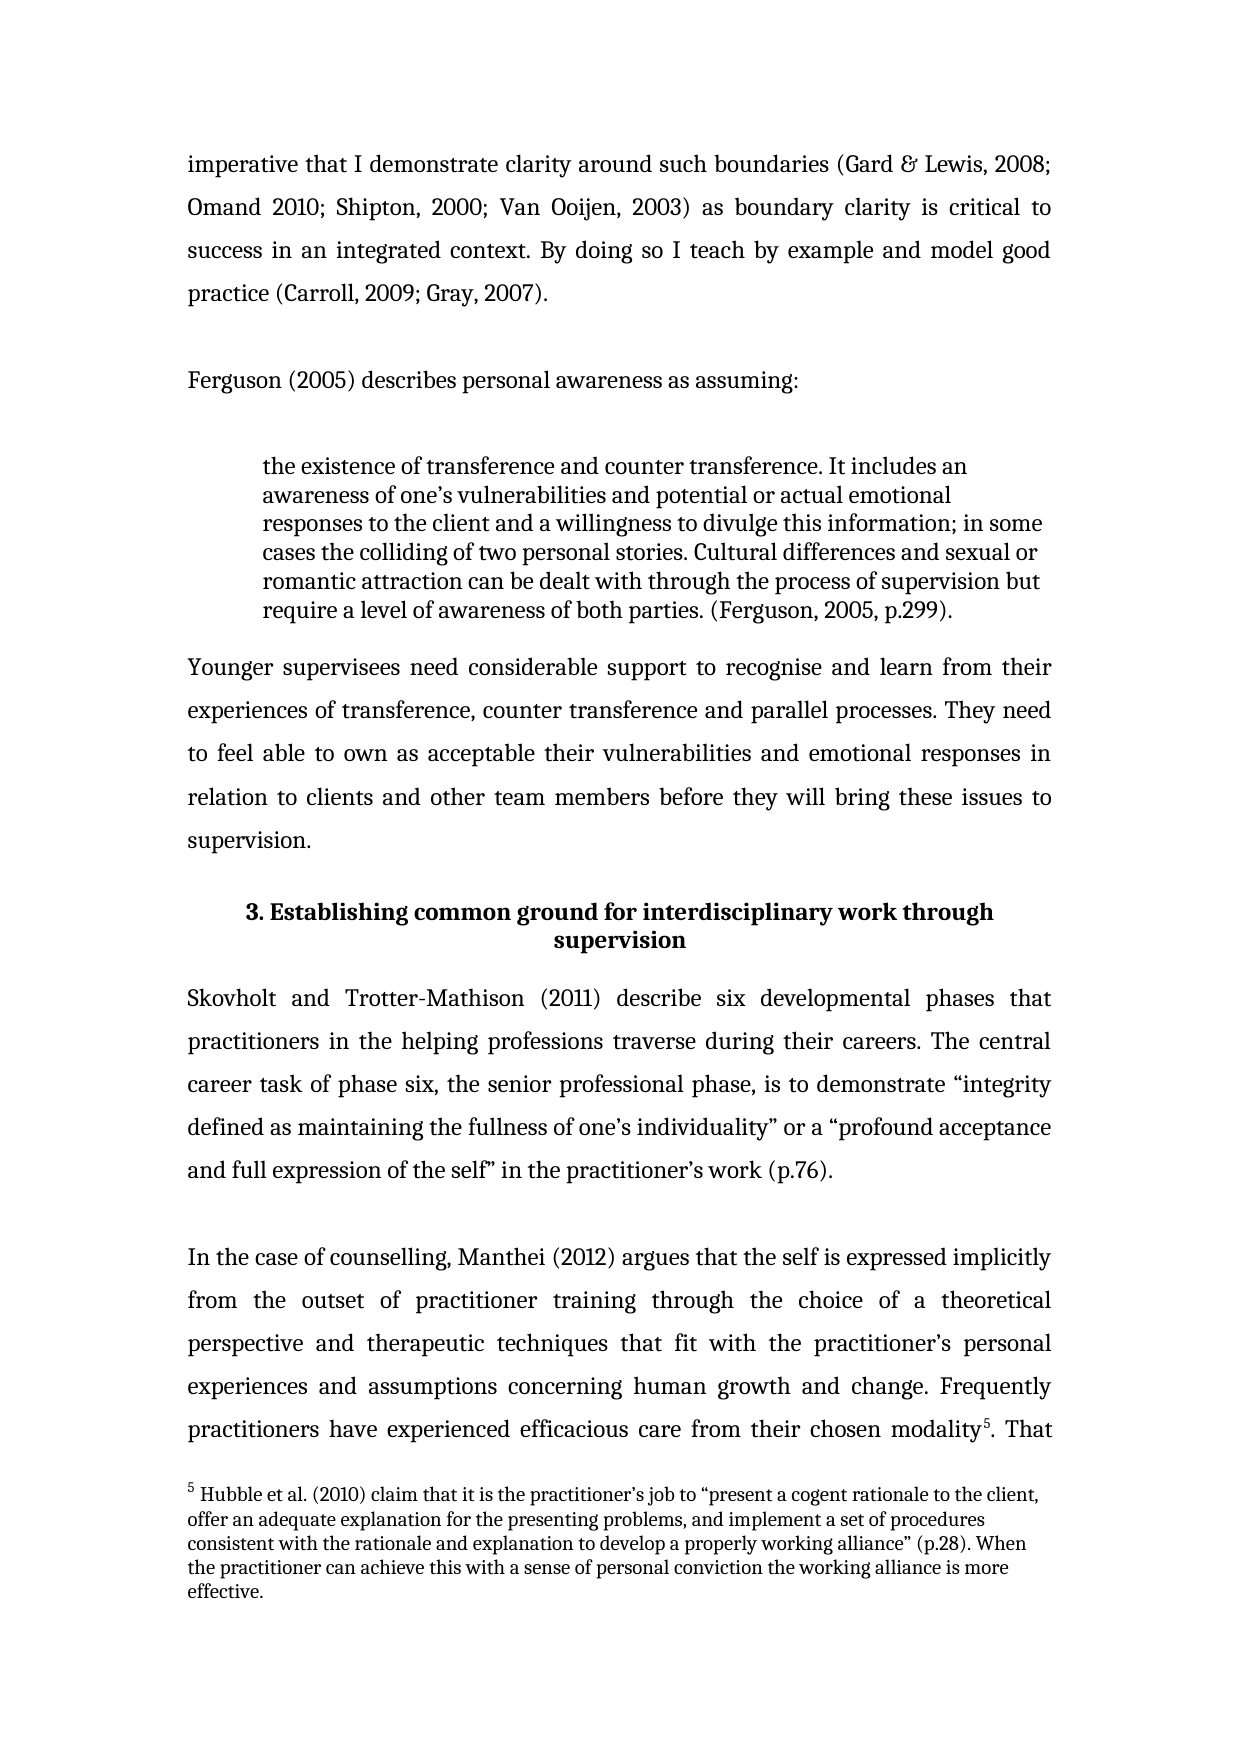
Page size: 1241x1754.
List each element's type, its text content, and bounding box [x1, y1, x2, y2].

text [187, 1242, 1053, 1444]
text 3. Establishing common ground for interdisciplinary work through supervision [187, 897, 1053, 955]
text Ferguson (2005) describes personal awareness as assuming: [187, 366, 1053, 394]
text the existence of transference and counter transference. It includes an awareness of one’s vulnerabilities and potential or actual emotional responses to the client and a willingness to divulge this information; in some cases the colliding of two personal stories. Cultural differences and sexual or romantic attraction can be dealt with through the process of supervision but require a level of awareness of both parties. (Ferguson, 2005, p.299). [262, 452, 1053, 624]
text Skovholt and Trotter-Mathison (2011) describe six developmental phases that practitioners in the helping professions traverse during their careers. The central career task of phase six, the senior professional phase, is to demonstrate “integrity defined as maintaining the fullness of one’s individuality” or a “profound acceptance and full expression of the self” in the practitioner’s work (p.76). [187, 984, 1053, 1185]
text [187, 150, 1053, 308]
text Younger supervisees need considerable support to recognise and learn from their experiences of transference, counter transference and parallel processes. They need to feel able to own as acceptable their vulnerabilities and emotional responses in relation to clients and other team members before they will bring these issues to supervision. [187, 653, 1053, 854]
